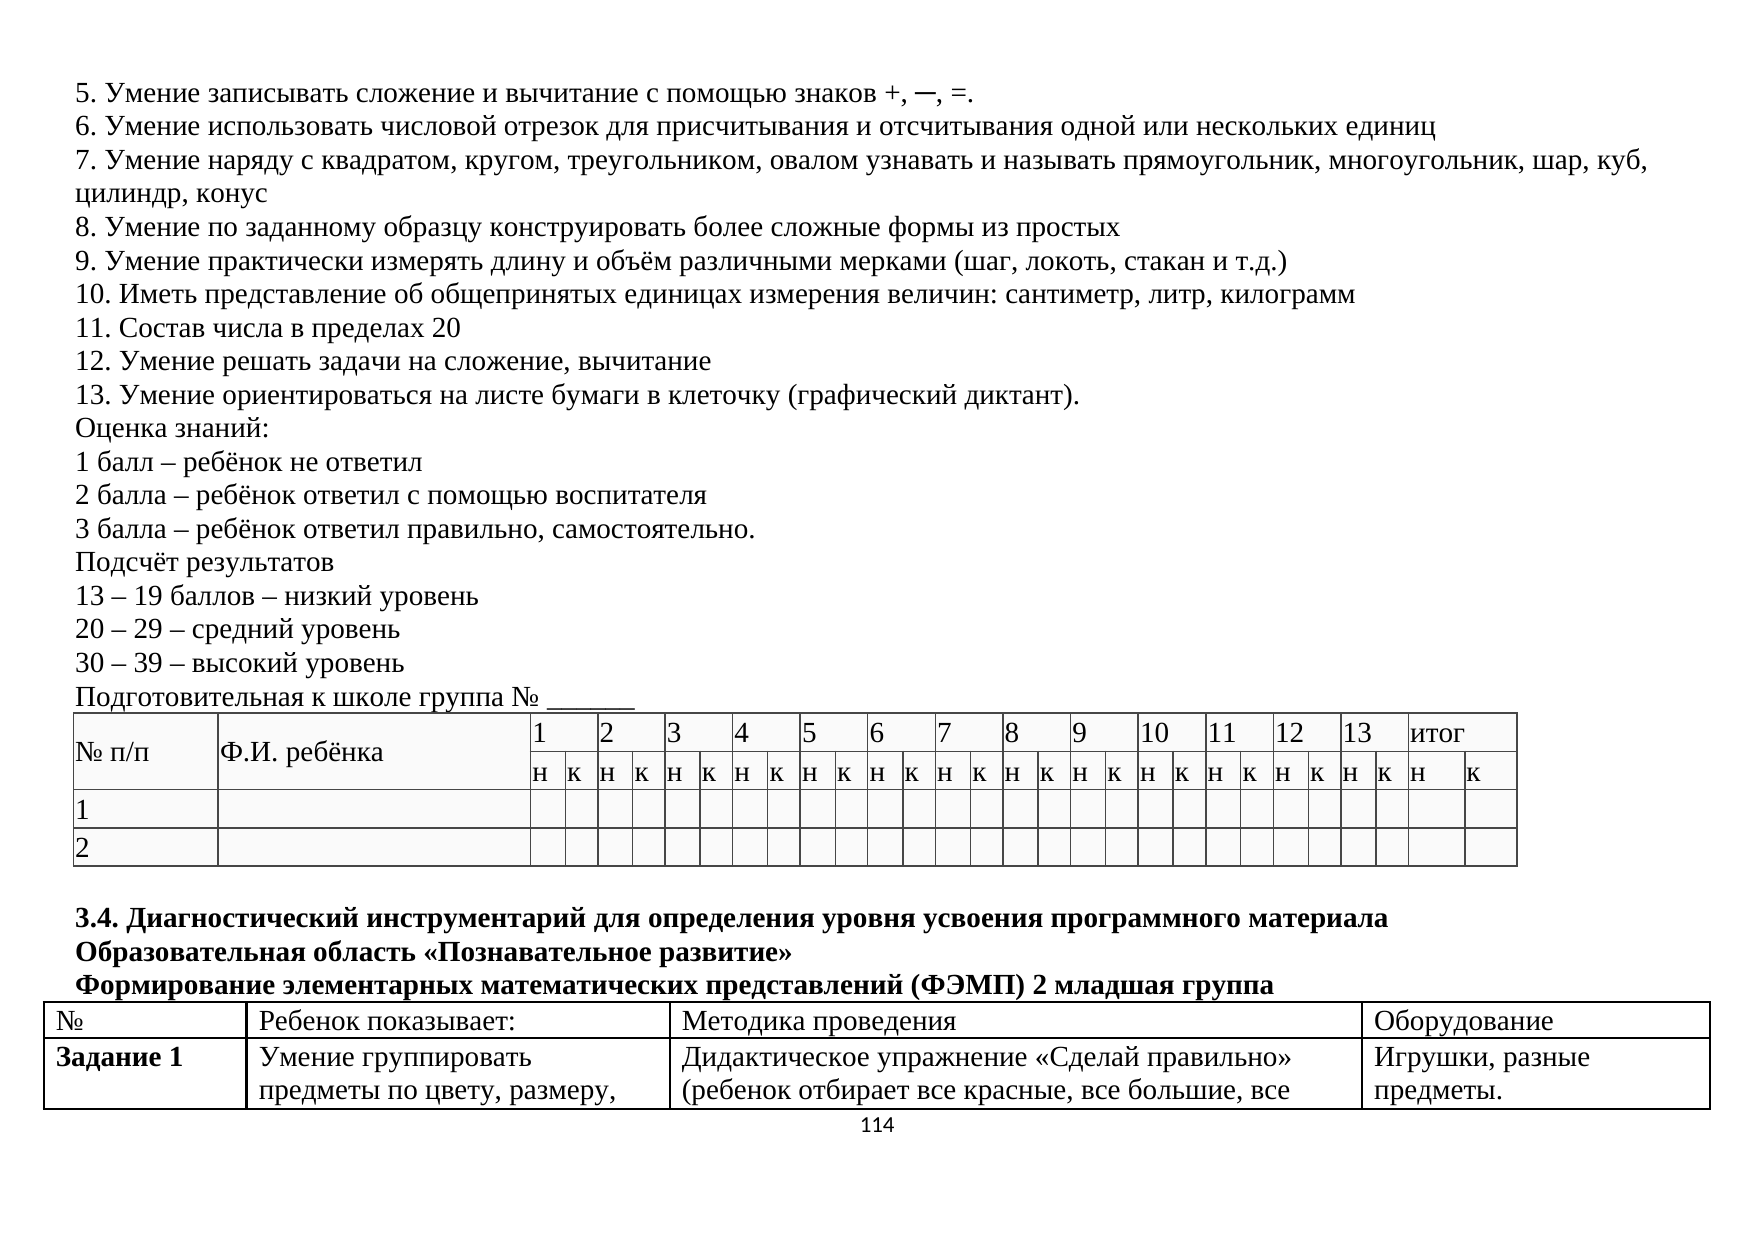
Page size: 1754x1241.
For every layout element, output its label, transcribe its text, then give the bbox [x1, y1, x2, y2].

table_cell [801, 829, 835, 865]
text 13 – 19 баллов – низкий уровень [75, 578, 1679, 612]
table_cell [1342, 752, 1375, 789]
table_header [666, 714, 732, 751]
text 12. Умение решать задачи на сложение, вычитание [75, 343, 1679, 377]
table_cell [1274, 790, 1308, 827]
text 9. Умение практически измерять длину и объём различными мерками (шаг, локоть, стакан и т.д.) [75, 243, 1679, 276]
text 20 – 29 – средний уровень [75, 612, 1679, 645]
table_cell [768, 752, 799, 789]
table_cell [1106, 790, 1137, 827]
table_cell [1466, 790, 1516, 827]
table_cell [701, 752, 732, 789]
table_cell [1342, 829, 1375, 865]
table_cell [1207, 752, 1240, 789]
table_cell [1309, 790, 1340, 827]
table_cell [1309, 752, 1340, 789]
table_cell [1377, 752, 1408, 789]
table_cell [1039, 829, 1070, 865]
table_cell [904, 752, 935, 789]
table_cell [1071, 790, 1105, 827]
text 13. Умение ориентироваться на листе бумаги в клеточку (графический диктант). [75, 377, 1679, 410]
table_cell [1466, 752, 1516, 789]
text 30 – 39 – высокий уровень [75, 645, 1679, 679]
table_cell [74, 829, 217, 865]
text 10. Иметь представление об общепринятых единицах измерения величин: сантиметр, литр, килограмм [75, 276, 1679, 310]
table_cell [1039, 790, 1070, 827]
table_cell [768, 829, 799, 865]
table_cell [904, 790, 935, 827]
text 3 балла – ребёнок ответил правильно, самостоятельно. [75, 511, 1679, 544]
text 7. Умение наряду с квадратом, кругом, треугольником, овалом узнавать и называть прямоугольник, многоугольник, шар, куб, цилиндр, конус [75, 142, 1679, 209]
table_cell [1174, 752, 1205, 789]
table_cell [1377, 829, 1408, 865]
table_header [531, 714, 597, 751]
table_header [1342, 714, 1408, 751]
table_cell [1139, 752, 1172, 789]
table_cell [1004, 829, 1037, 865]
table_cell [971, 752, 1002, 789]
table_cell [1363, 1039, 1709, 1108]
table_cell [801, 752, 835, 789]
text Оценка знаний: [75, 410, 1679, 444]
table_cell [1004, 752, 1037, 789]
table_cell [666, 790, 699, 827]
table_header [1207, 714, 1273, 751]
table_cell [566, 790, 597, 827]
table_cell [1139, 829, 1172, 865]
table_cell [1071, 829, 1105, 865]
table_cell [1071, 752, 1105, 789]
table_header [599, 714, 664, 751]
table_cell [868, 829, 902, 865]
text 6. Умение использовать числовой отрезок для присчитывания и отсчитывания одной или нескольких единиц [75, 108, 1679, 142]
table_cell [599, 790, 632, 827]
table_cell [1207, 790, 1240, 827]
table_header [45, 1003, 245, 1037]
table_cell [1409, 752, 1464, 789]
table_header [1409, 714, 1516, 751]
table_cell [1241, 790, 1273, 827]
text Формирование элементарных математических представлений (ФЭМП) 2 младшая группа [75, 967, 1679, 1001]
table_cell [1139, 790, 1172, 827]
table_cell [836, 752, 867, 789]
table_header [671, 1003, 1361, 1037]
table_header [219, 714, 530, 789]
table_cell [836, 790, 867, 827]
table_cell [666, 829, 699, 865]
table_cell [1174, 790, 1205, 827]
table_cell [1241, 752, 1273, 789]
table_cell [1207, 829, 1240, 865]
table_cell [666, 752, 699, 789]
text 1 балл – ребёнок не ответил [75, 444, 1679, 477]
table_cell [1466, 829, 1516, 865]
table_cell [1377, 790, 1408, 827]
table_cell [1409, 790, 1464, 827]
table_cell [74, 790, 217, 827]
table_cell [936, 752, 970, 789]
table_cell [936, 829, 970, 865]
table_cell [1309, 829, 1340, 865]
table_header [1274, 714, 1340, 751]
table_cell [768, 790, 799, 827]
text 11. Состав числа в пределах 20 [75, 310, 1679, 343]
text Образовательная область «Познавательное развитие» [75, 934, 1679, 967]
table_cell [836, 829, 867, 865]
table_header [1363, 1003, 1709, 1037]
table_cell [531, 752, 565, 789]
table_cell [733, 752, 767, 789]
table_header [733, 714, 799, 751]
text 5. Умение записывать сложение и вычитание с помощью знаков +, ─, =. [75, 75, 1679, 108]
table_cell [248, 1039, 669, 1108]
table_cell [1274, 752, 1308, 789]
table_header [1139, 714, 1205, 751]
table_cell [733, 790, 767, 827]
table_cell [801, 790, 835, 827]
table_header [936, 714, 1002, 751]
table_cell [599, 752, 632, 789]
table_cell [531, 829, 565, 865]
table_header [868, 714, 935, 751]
text 8. Умение по заданному образцу конструировать более сложные формы из простых [75, 209, 1679, 243]
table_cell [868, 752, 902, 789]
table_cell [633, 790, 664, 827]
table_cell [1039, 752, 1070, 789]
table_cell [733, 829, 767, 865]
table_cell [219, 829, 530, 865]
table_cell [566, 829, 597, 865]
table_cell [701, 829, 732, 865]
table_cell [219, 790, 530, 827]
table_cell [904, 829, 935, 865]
text 3.4. Диагностический инструментарий для определения уровня усвоения программного материала [75, 900, 1679, 934]
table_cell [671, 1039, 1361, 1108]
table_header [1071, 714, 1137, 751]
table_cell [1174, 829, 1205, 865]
text Подсчёт результатов [75, 544, 1679, 578]
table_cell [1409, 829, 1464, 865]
text 2 балла – ребёнок ответил с помощью воспитателя [75, 477, 1679, 511]
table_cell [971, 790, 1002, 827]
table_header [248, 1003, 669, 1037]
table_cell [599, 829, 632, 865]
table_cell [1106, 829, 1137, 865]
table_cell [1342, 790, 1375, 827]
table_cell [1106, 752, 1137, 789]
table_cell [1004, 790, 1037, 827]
text Подготовительная к школе группа № ______ [75, 679, 1679, 712]
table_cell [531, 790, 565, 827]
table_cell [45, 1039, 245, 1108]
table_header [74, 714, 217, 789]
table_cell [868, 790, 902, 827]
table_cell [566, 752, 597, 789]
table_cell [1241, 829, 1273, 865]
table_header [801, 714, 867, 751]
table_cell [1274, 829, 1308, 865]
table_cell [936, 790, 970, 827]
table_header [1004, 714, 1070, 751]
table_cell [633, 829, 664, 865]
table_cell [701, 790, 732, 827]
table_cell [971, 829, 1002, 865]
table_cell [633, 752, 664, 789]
